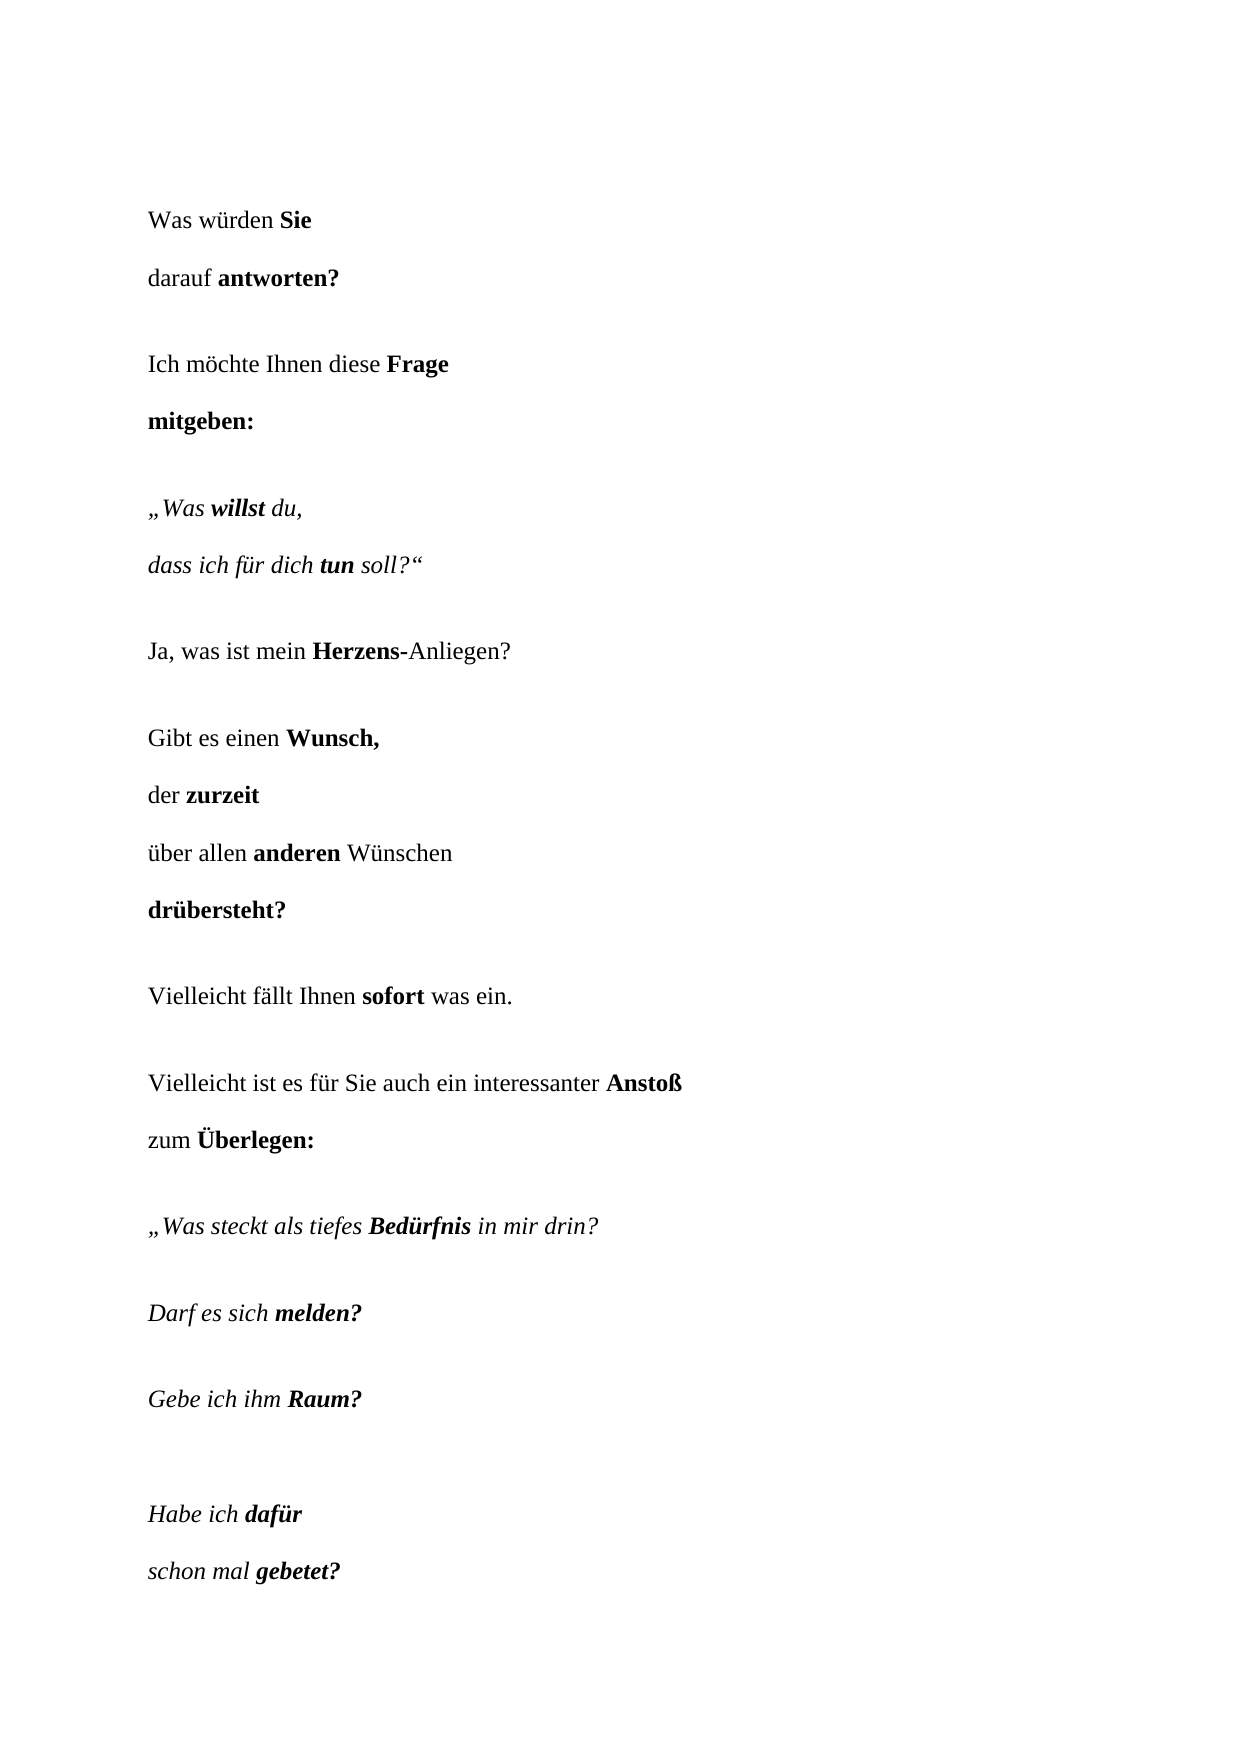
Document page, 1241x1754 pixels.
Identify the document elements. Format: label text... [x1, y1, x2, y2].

text Ja, was ist mein Herzens-Anliegen? [148, 636, 1093, 665]
text mitgeben: [148, 406, 1093, 435]
text Habe ich dafür [148, 1499, 1093, 1528]
text Was würden Sie [148, 205, 1093, 234]
text Ich möchte Ihnen diese Frage [148, 349, 1093, 378]
text dass ich für dich tun soll?“ [148, 550, 1093, 579]
text drübersteht? [148, 895, 1093, 924]
text Gibt es einen Wunsch, [148, 723, 1093, 751]
text „Was willst du, [148, 493, 1093, 521]
text Vielleicht fällt Ihnen sofort was ein. [148, 981, 1093, 1010]
text zum Überlegen: [148, 1125, 1093, 1154]
text Darf es sich melden? [148, 1298, 1093, 1326]
text Vielleicht ist es für Sie auch ein interessanter Anstoß [148, 1068, 1093, 1096]
text über allen anderen Wünschen [148, 838, 1093, 866]
text der zurzeit [148, 780, 1093, 809]
text schon mal gebetet? [148, 1556, 1093, 1585]
text „Was steckt als tiefes Bedürfnis in mir drin? [148, 1211, 1093, 1240]
text darauf antworten? [148, 263, 1093, 291]
text Gebe ich ihm Raum? [148, 1384, 1093, 1413]
